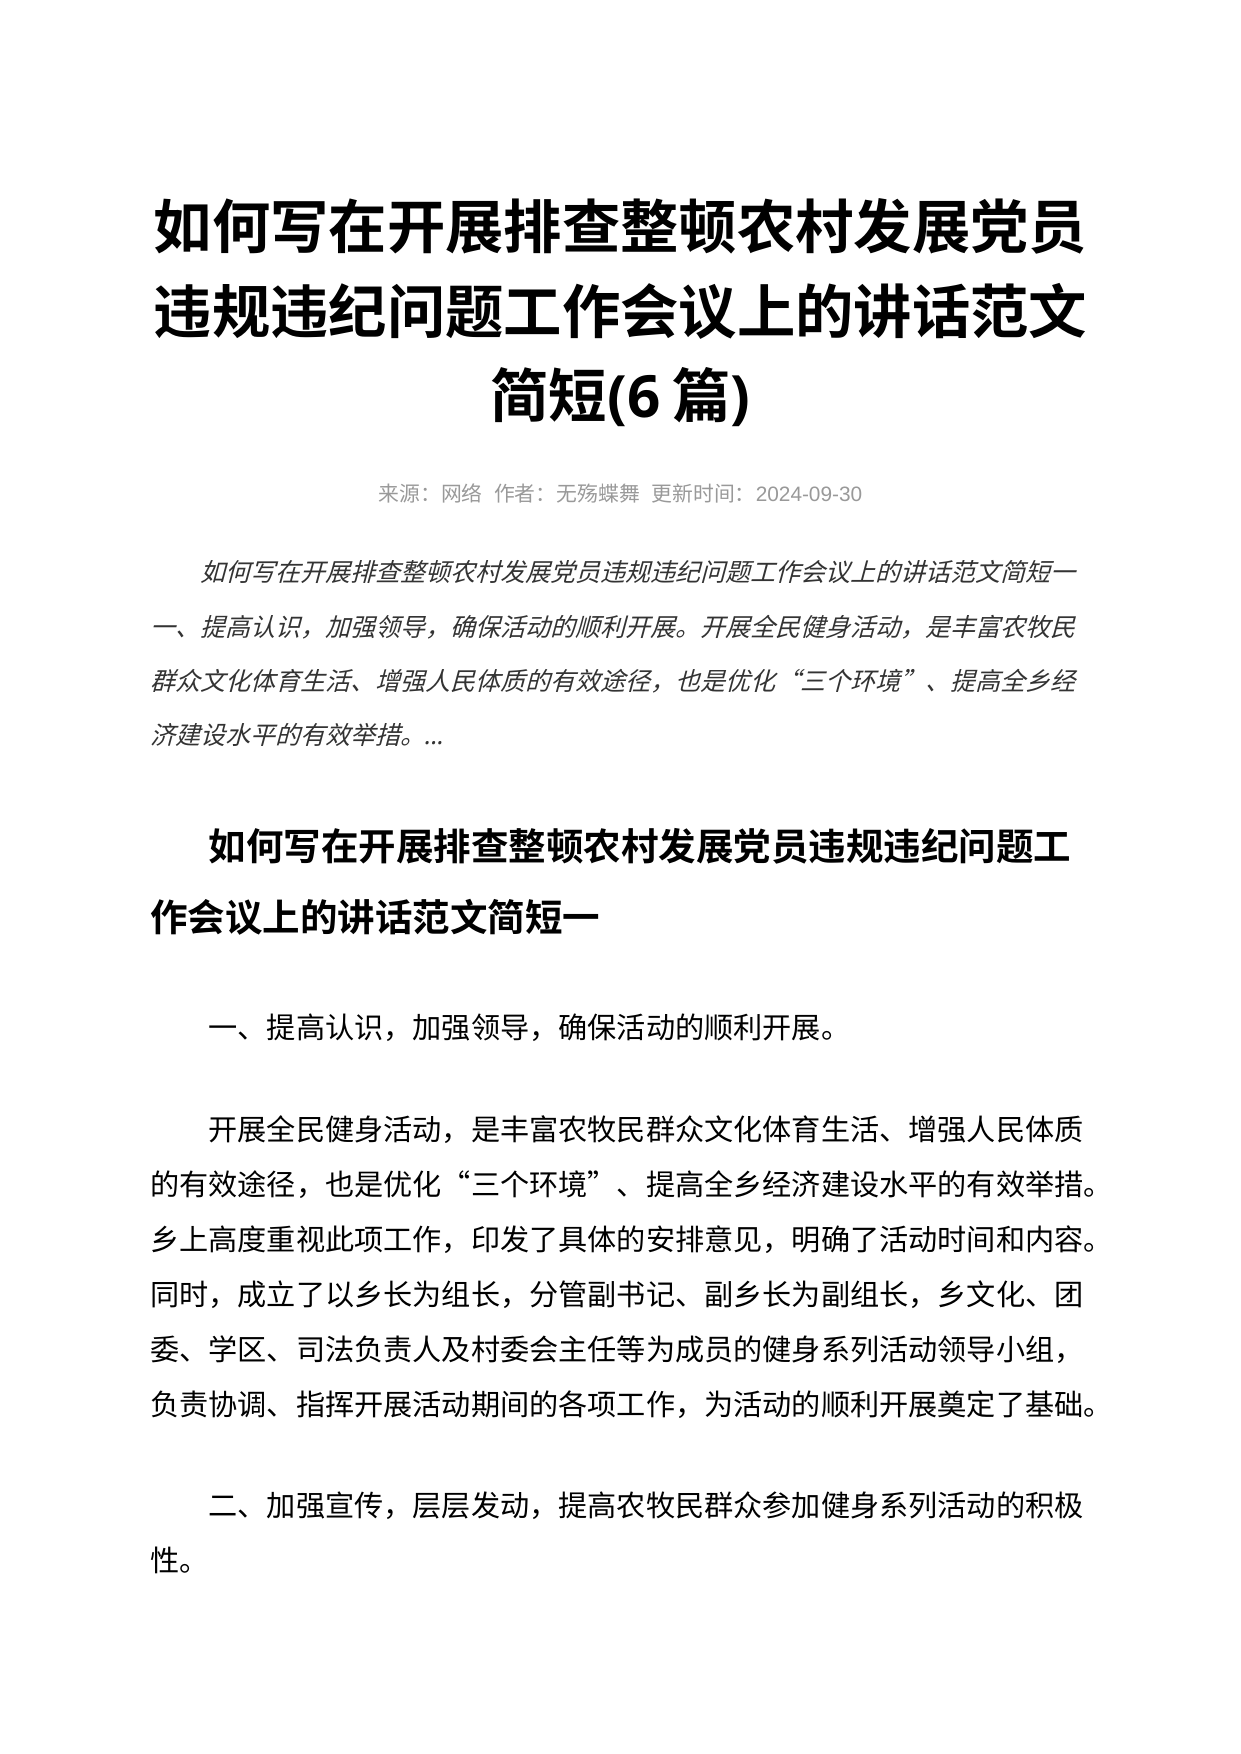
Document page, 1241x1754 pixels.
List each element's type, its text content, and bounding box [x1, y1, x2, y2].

text 如何写在开展排查整顿农村发展党员违规违纪问题工作会议上的讲话范文简短一一、提高认识，加强领导，确保活动的顺利开展。开展全民健身活动，是丰富农牧民群众文化体育生活、增强人民体质的有效途径，也是优化“三个环境”、提高全乡经济建设水平的有效举措。... [150, 553, 1090, 752]
text 如何写在开展排查整顿农村发展党员违规违纪问题工作会议上的讲话范文简短一 [150, 817, 1090, 942]
text 来源：网络 作者：无殇蝶舞 更新时间：2024-09-30 [150, 482, 1090, 506]
text 开展全民健身活动，是丰富农牧民群众文化体育生活、增强人民体质的有效途径，也是优化“三个环境”、提高全乡经济建设水平的有效举措。乡上高度重视此项工作，印发了具体的安排意见，明确了活动时间和内容。同时，成立了以乡长为组长，分管副书记、副乡长为副组长，乡文化、团委、学区、司法负责人及村委会主任等为成员的健身系列活动领导小组，负责协调、指挥开展活动期间的各项工作，为活动的顺利开展奠定了基础。 [150, 1107, 1090, 1423]
text 二、加强宣传，层层发动，提高农牧民群众参加健身系列活动的积极性。 [150, 1483, 1090, 1580]
text 一、提高认识，加强领导，确保活动的顺利开展。 [150, 1005, 1090, 1047]
subtitle 如何写在开展排查整顿农村发展党员违规违纪问题工作会议上的讲话范文简短(6篇) [150, 181, 1090, 435]
